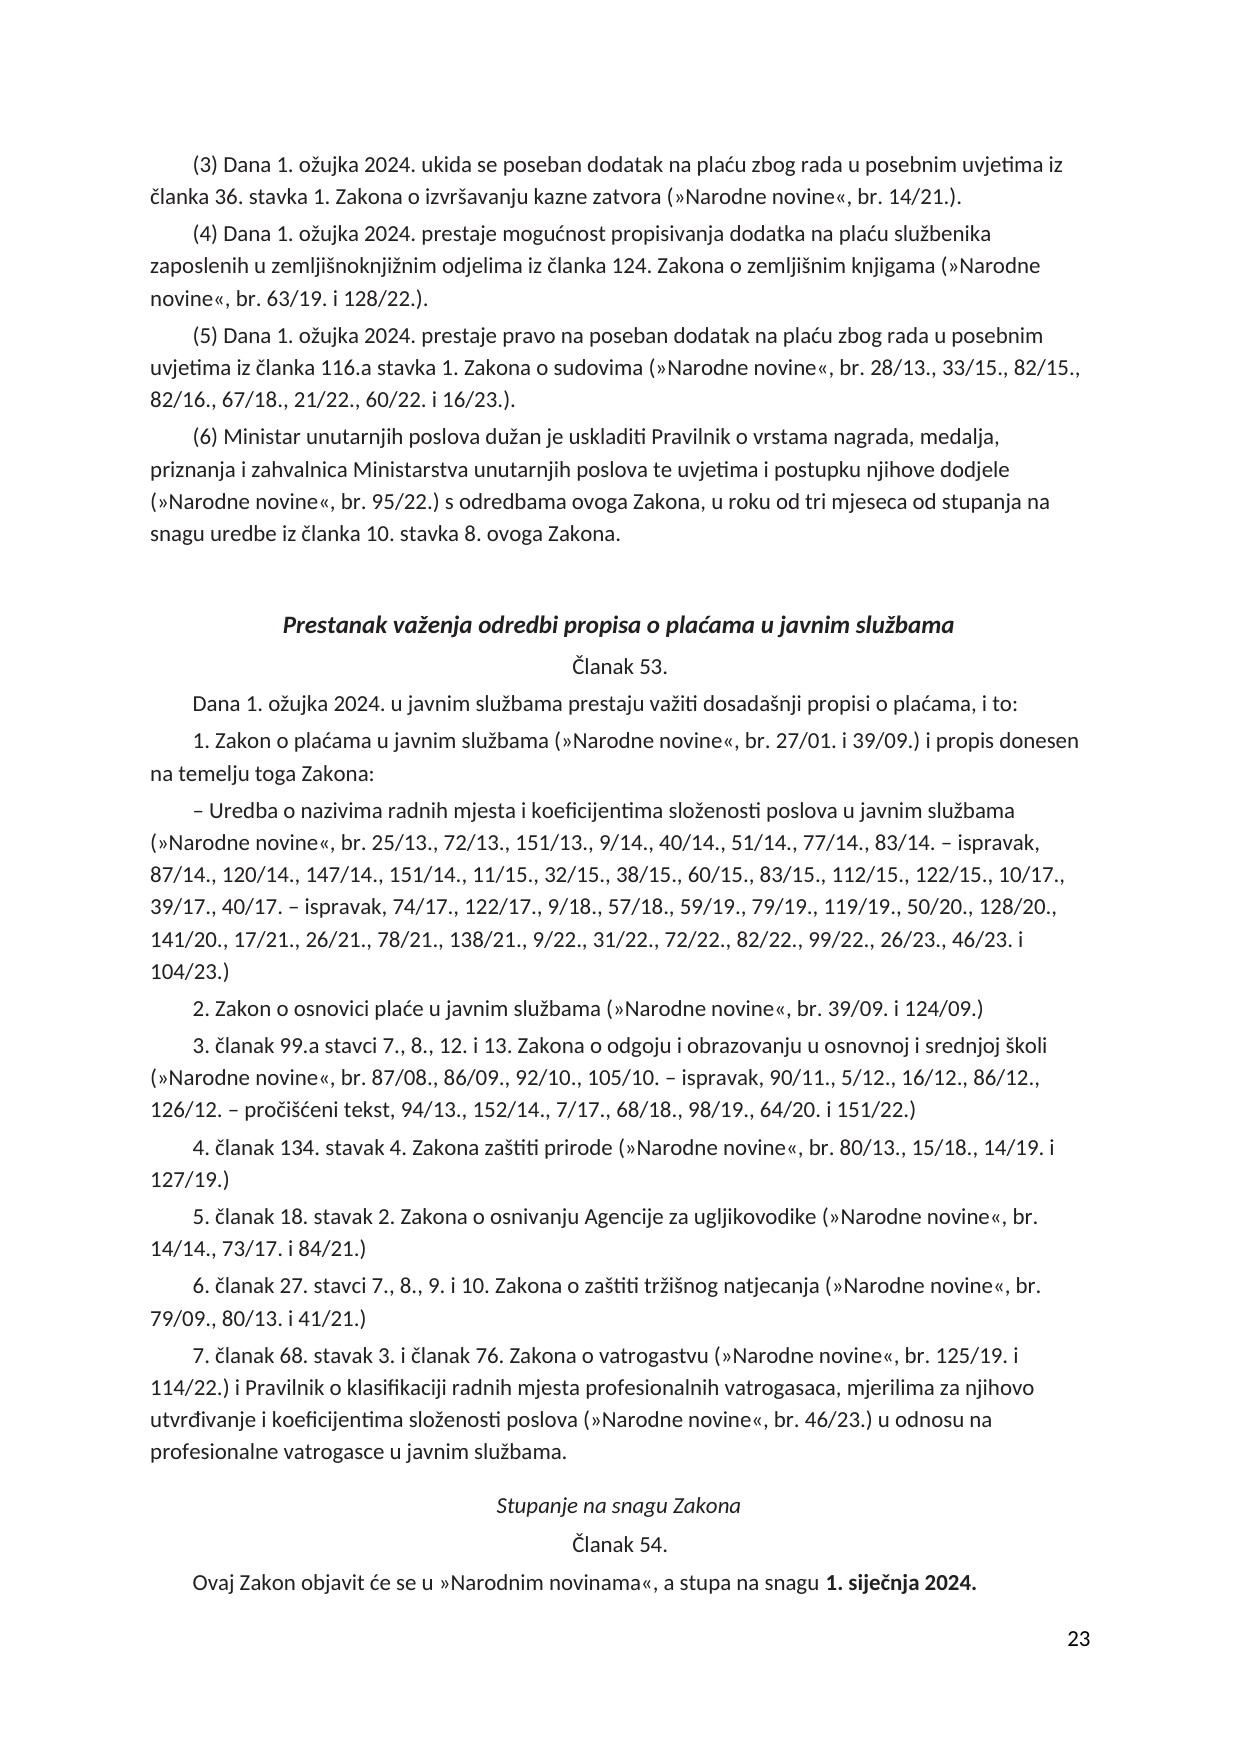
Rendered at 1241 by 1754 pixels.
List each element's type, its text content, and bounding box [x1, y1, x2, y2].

text Stupanje na snagu Zakona [150, 1491, 1090, 1519]
text Članak 54. [150, 1531, 1090, 1559]
text 7. članak 68. stavak 3. i članak 76. Zakona o vatrogastvu (»Narodne novine«, br. 125/19. i 114/22.) i Pravilnik o klasifikaciji radnih mjesta profesionalnih vatrogasaca, mjerilima za njihovo utvrđivanje i koeficijentima složenosti poslova (»Narodne novine«, br. 46/23.) u odnosu na profesionalne vatrogasce u javnim službama. [150, 1341, 1090, 1466]
text 4. članak 134. stavak 4. Zakona zaštiti prirode (»Narodne novine«, br. 80/13., 15/18., 14/19. i 127/19.) [150, 1133, 1090, 1193]
text 6. članak 27. stavci 7., 8., 9. i 10. Zakona o zaštiti tržišnog natjecanja (»Narodne novine«, br. 79/09., 80/13. i 41/21.) [150, 1272, 1090, 1332]
text 5. članak 18. stavak 2. Zakona o osnivanju Agencije za ugljikovodike (»Narodne novine«, br. 14/14., 73/17. i 84/21.) [150, 1202, 1090, 1262]
text 1. Zakon o plaćama u javnim službama (»Narodne novine«, br. 27/01. i 39/09.) i propis donesen na temelju toga Zakona: [150, 727, 1090, 787]
text (5) Dana 1. ožujka 2024. prestaje pravo na poseban dodatak na plaću zbog rada u posebnim uvjetima iz članka 116.a stavka 1. Zakona o sudovima (»Narodne novine«, br. 28/13., 33/15., 82/15., 82/16., 67/18., 21/22., 60/22. i 16/23.). [150, 321, 1090, 413]
text Članak 53. [150, 652, 1090, 680]
text Dana 1. ožujka 2024. u javnim službama prestaju važiti dosadašnji propisi o plaćama, i to: [150, 689, 1090, 717]
text (6) Ministar unutarnjih poslova dužan je uskladiti Pravilnik o vrstama nagrada, medalja, priznanja i zahvalnica Ministarstva unutarnjih poslova te uvjetima i postupku njihove dodjele (»Narodne novine«, br. 95/22.) s odredbama ovoga Zakona, u roku od tri mjeseca od stupanja na snagu uredbe iz članka 10. stavka 8. ovoga Zakona. [150, 422, 1090, 547]
text (4) Dana 1. ožujka 2024. prestaje mogućnost propisivanja dodatka na plaću službenika zaposlenih u zemljišnoknjižnim odjelima iz članka 124. Zakona o zemljišnim knjigama (»Narodne novine«, br. 63/19. i 128/22.). [150, 219, 1090, 312]
text 2. Zakon o osnovici plaće u javnim službama (»Narodne novine«, br. 39/09. i 124/09.) [150, 994, 1090, 1022]
text 3. članak 99.a stavci 7., 8., 12. i 13. Zakona o odgoju i obrazovanju u osnovnoj i srednjoj školi (»Narodne novine«, br. 87/08., 86/09., 92/10., 105/10. – ispravak, 90/11., 5/12., 16/12., 86/12., 126/12. – pročišćeni tekst, 94/13., 152/14., 7/17., 68/18., 98/19., 64/20. i 151/22.) [150, 1031, 1090, 1124]
text – Uredba o nazivima radnih mjesta i koeficijentima složenosti poslova u javnim službama (»Narodne novine«, br. 25/13., 72/13., 151/13., 9/14., 40/14., 51/14., 77/14., 83/14. – ispravak, 87/14., 120/14., 147/14., 151/14., 11/15., 32/15., 38/15., 60/15., 83/15., 112/15., 122/15., 10/17., 39/17., 40/17. – ispravak, 74/17., 122/17., 9/18., 57/18., 59/19., 79/19., 119/19., 50/20., 128/20., 141/20., 17/21., 26/21., 78/21., 138/21., 9/22., 31/22., 72/22., 82/22., 99/22., 26/23., 46/23. i 104/23.) [150, 796, 1090, 985]
text Prestanak važenja odredbi propisa o plaćama u javnim službama [150, 610, 1090, 640]
text (3) Dana 1. ožujka 2024. ukida se poseban dodatak na plaću zbog rada u posebnim uvjetima iz članka 36. stavka 1. Zakona o izvršavanju kazne zatvora (»Narodne novine«, br. 14/21.). [150, 150, 1090, 210]
text Ovaj Zakon objavit će se u »Narodnim novinama«, a stupa na snagu 1. siječnja 2024. [150, 1568, 1090, 1596]
